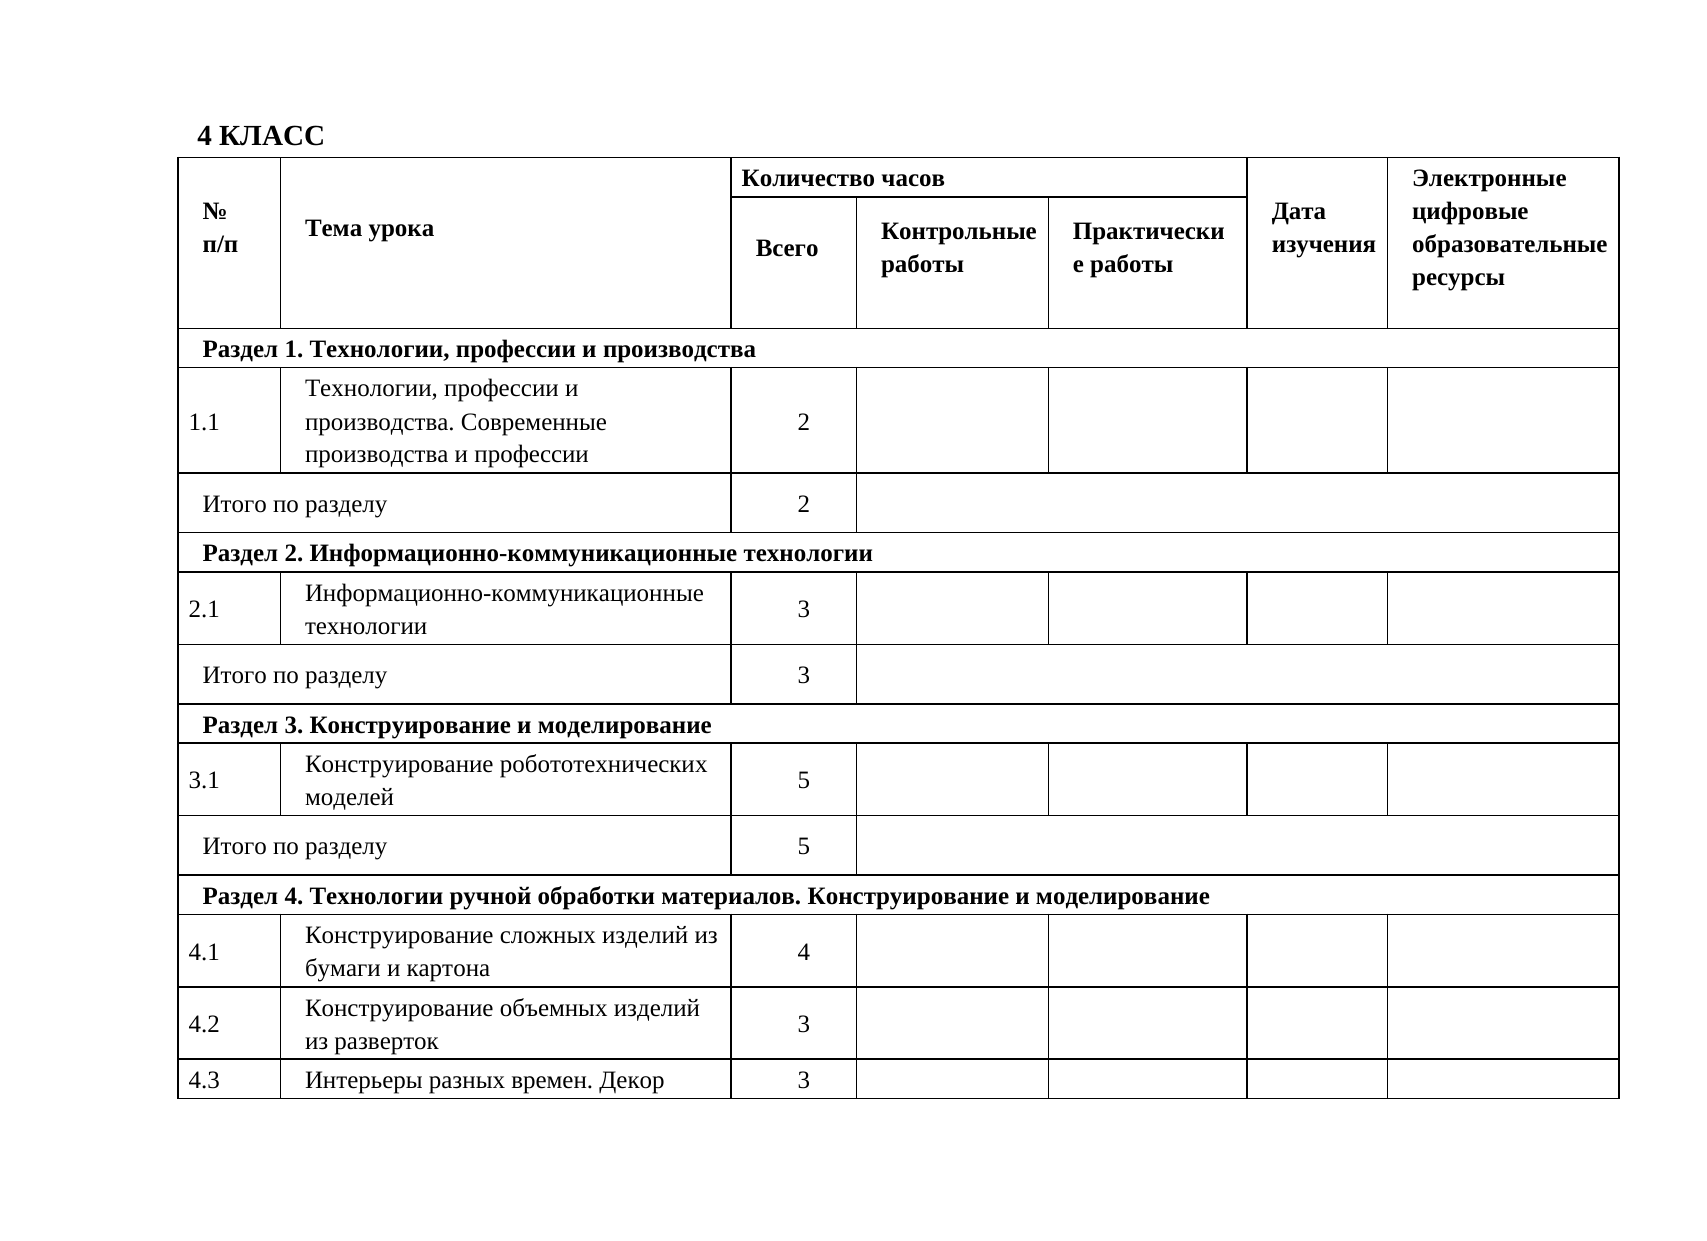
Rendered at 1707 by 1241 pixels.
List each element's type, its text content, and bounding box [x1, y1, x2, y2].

table_cell [1248, 368, 1387, 472]
table_cell 1.1 [179, 368, 280, 472]
table_cell [1049, 368, 1246, 472]
table_cell 5 [732, 816, 856, 874]
table_cell 3 [732, 988, 856, 1058]
table_cell [857, 368, 1048, 472]
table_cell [281, 1060, 730, 1098]
text 4 КЛАСС [190, 118, 1618, 152]
table_cell [1248, 573, 1387, 643]
table_header Тема урока [281, 158, 730, 327]
table_header Дата изучения [1248, 158, 1387, 327]
table_cell Раздел 4. Технологии ручной обработки материалов. Конструирование и моделирование [179, 876, 1618, 913]
table_cell [1388, 1060, 1618, 1098]
table_cell Раздел 2. Информационно-коммуникационные технологии [179, 533, 1618, 571]
table_cell [1248, 988, 1387, 1058]
table_cell 4.3 [179, 1060, 280, 1098]
table_cell [857, 988, 1048, 1058]
table_cell [857, 474, 1618, 532]
table_cell Всего [732, 198, 856, 327]
table_cell [1388, 988, 1618, 1058]
table_cell 2 [732, 368, 856, 472]
table_header № п/п [179, 158, 280, 327]
table_cell [1388, 573, 1618, 643]
table_cell [1248, 1060, 1387, 1098]
table_cell 3 [732, 645, 856, 703]
table_cell [1388, 368, 1618, 472]
table_header Электронные цифровые образовательные ресурсы [1388, 158, 1618, 327]
table_cell Технологии, профессии и производства. Современные производства и профессии [281, 368, 730, 472]
table_cell Конструирование объемных изделий из разверток [281, 988, 730, 1058]
table_cell [857, 915, 1048, 986]
table_cell [1248, 744, 1387, 815]
table_cell Контрольные работы [857, 198, 1048, 327]
table_cell [857, 1060, 1048, 1098]
table_cell [1049, 744, 1246, 815]
table_cell [1388, 915, 1618, 986]
table_cell 4.2 [179, 988, 280, 1058]
table_cell Практические работы [1049, 198, 1246, 327]
table_cell [1049, 1060, 1246, 1098]
table_cell Раздел 1. Технологии, профессии и производства [179, 329, 1618, 367]
table_cell [1049, 573, 1246, 643]
table_cell [1388, 744, 1618, 815]
table_cell 4.1 [179, 915, 280, 986]
table_cell 5 [732, 744, 856, 815]
table_cell Конструирование сложных изделий из бумаги и картона [281, 915, 730, 986]
table_cell 2 [732, 474, 856, 532]
table_cell [1248, 915, 1387, 986]
table_cell 2.1 [179, 573, 280, 643]
table_cell [857, 645, 1618, 703]
table_cell Итого по разделу [179, 474, 730, 532]
table_cell [857, 744, 1048, 815]
table_cell Конструирование робототехнических моделей [281, 744, 730, 815]
table_cell 3 [732, 573, 856, 643]
table_cell Итого по разделу [179, 816, 730, 874]
table_cell [1049, 915, 1246, 986]
table_cell Раздел 3. Конструирование и моделирование [179, 705, 1618, 742]
table_cell Информационно-коммуникационные технологии [281, 573, 730, 643]
table_cell Итого по разделу [179, 645, 730, 703]
table_cell 3 [732, 1060, 856, 1098]
table_cell 3.1 [179, 744, 280, 815]
table_header Количество часов [732, 158, 1246, 196]
table_cell [1049, 988, 1246, 1058]
table_cell [857, 816, 1618, 874]
table_cell 4 [732, 915, 856, 986]
table_cell [857, 573, 1048, 643]
